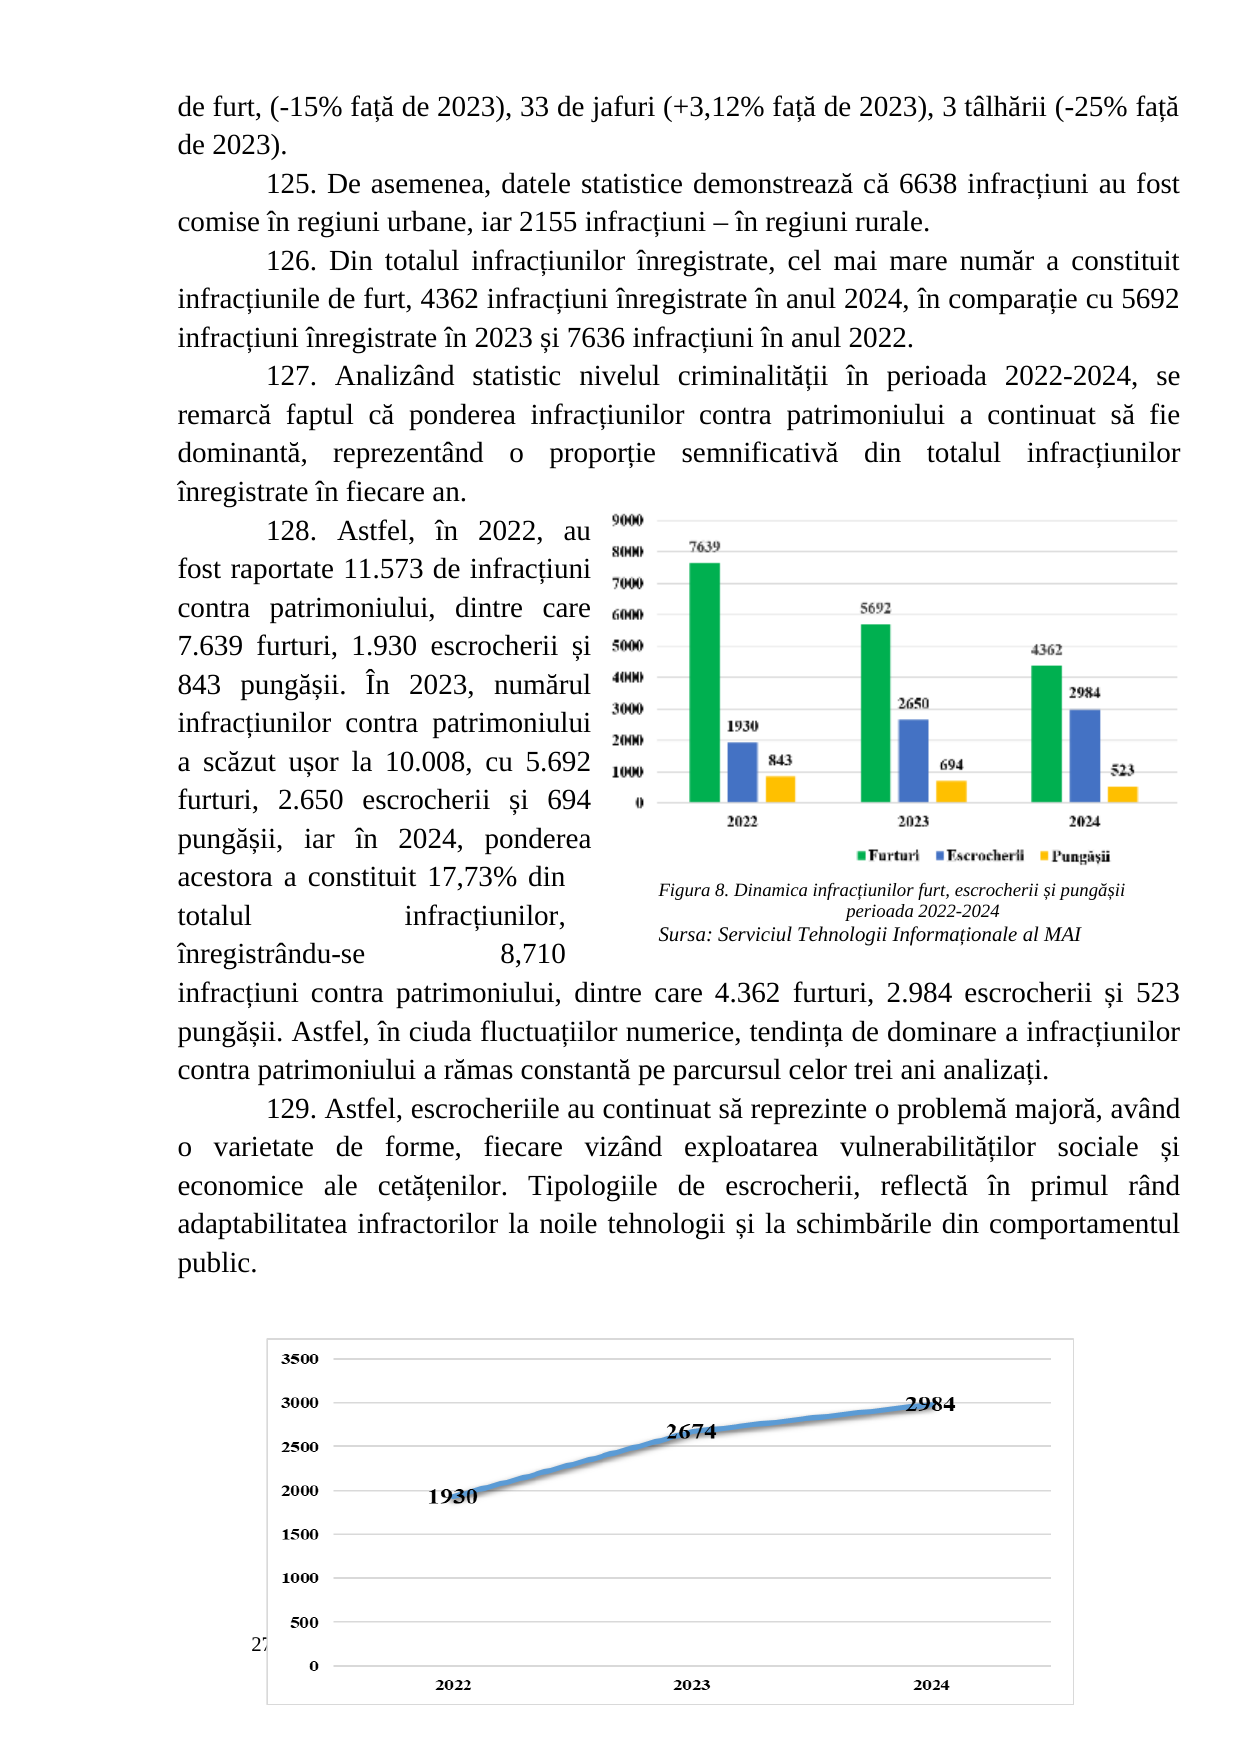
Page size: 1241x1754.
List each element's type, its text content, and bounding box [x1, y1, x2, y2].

text 126. Din totalul infracțiunilor înregistrate, cel mai mare număr a constituit infracțiunile de furt, 4362 infracțiuni înregistrate în anul 2024, în comparație cu 5692 infracțiuni înregistrate în 2023 și 7636 infracțiuni în anul 2022. [177, 243, 1181, 353]
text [177, 89, 1181, 161]
text 125. De asemenea, datele statistice demonstrează că 6638 infracțiuni au fost comise în regiuni urbane, iar 2155 infracțiuni – în regiuni rurale. [177, 166, 1181, 238]
picture [608, 505, 1181, 871]
picture [266, 1338, 1074, 1705]
text 127. Analizând statistic nivelul criminalității în perioada 2022-2024, se remarcă faptul că ponderea infracțiunilor contra patrimoniului a continuat să fie dominantă, reprezentând o proporție semnificativă din totalul infracțiunilor înregistrate în fiecare an. [177, 358, 1181, 508]
text 129. Astfel, escrocheriile au continuat să reprezinte o problemă majoră, având o varietate de forme, fiecare vizând exploatarea vulnerabilităților sociale și economice ale cetățenilor. Tipologiile de escrocherii, reflectă în primul rând adaptabilitatea infractorilor la noile tehnologii și la schimbările din comportamentul public. [177, 1091, 1181, 1278]
